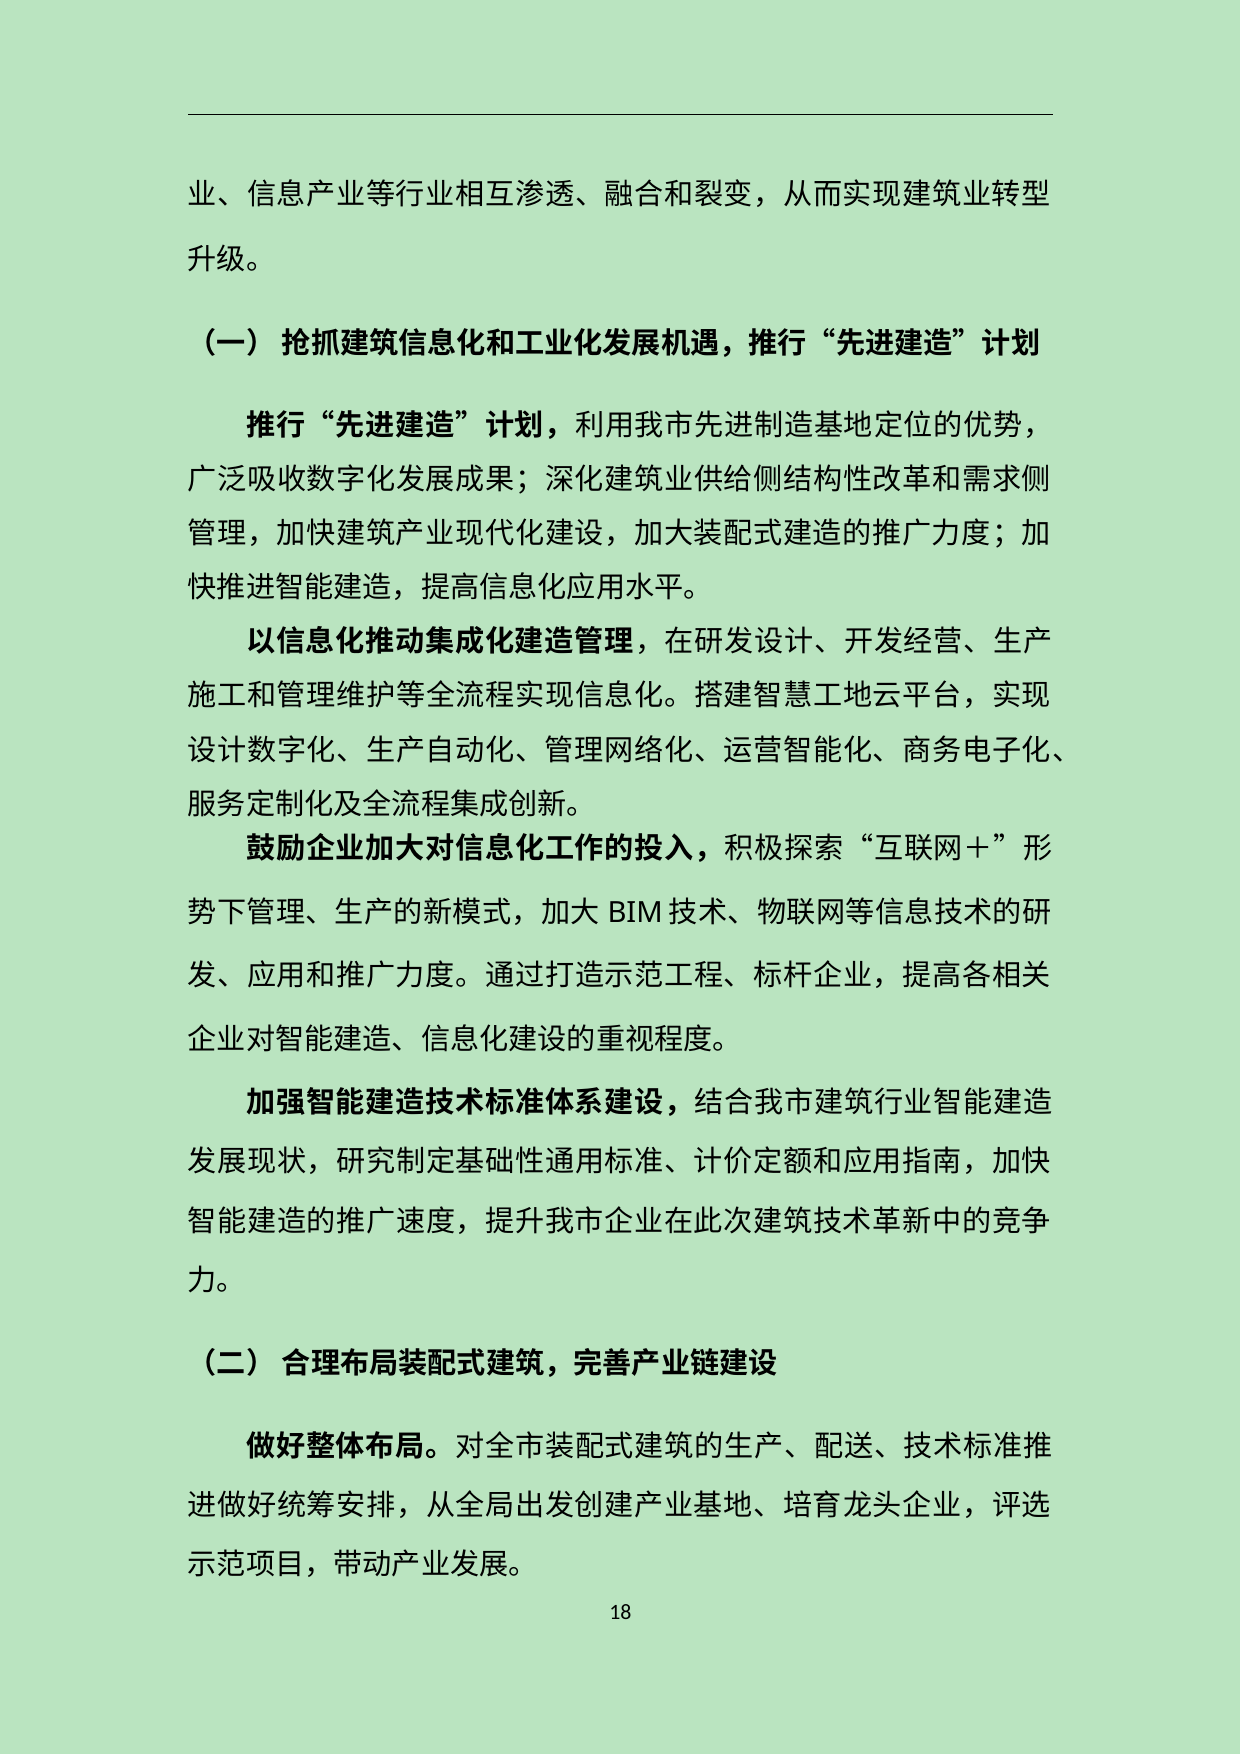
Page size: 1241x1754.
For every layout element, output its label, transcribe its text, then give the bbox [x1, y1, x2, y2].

text 推行“先进建造”计划，利用我市先进制造基地定位的优势，广泛吸收数字化发展成果；深化建筑业供给侧结构性改革和需求侧管理，加快建筑产业现代化建设，加大装配式建造的推广力度；加快推进智能建造，提高信息化应用水平。 [187, 392, 1053, 608]
text 加强智能建造技术标准体系建设，结合我市建筑行业智能建造发展现状，研究制定基础性通用标准、计价定额和应用指南，加快智能建造的推广速度，提升我市企业在此次建筑技术革新中的竞争力。 [187, 1079, 1053, 1299]
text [187, 159, 1053, 289]
text 鼓励企业加大对信息化工作的投入，积极探索“互联网＋”形势下管理、生产的新模式，加大BIM技术、物联网等信息技术的研发、应用和推广力度。通过打造示范工程、标杆企业，提高各相关企业对智能建造、信息化建设的重视程度。 [187, 825, 1053, 1058]
text 做好整体布局。对全市装配式建筑的生产、配送、技术标准推进做好统筹安排，从全局出发创建产业基地、培育龙头企业，评选示范项目，带动产业发展。 [187, 1422, 1053, 1583]
subtitle （二） 合理布局装配式建筑，完善产业链建设 [187, 1328, 1053, 1393]
subtitle （一） 抢抓建筑信息化和工业化发展机遇，推行“先进建造”计划 [187, 308, 1053, 373]
text 以信息化推动集成化建造管理，在研发设计、开发经营、生产施工和管理维护等全流程实现信息化。搭建智慧工地云平台，实现设计数字化、生产自动化、管理网络化、运营智能化、商务电子化、服务定制化及全流程集成创新。 [187, 608, 1053, 825]
